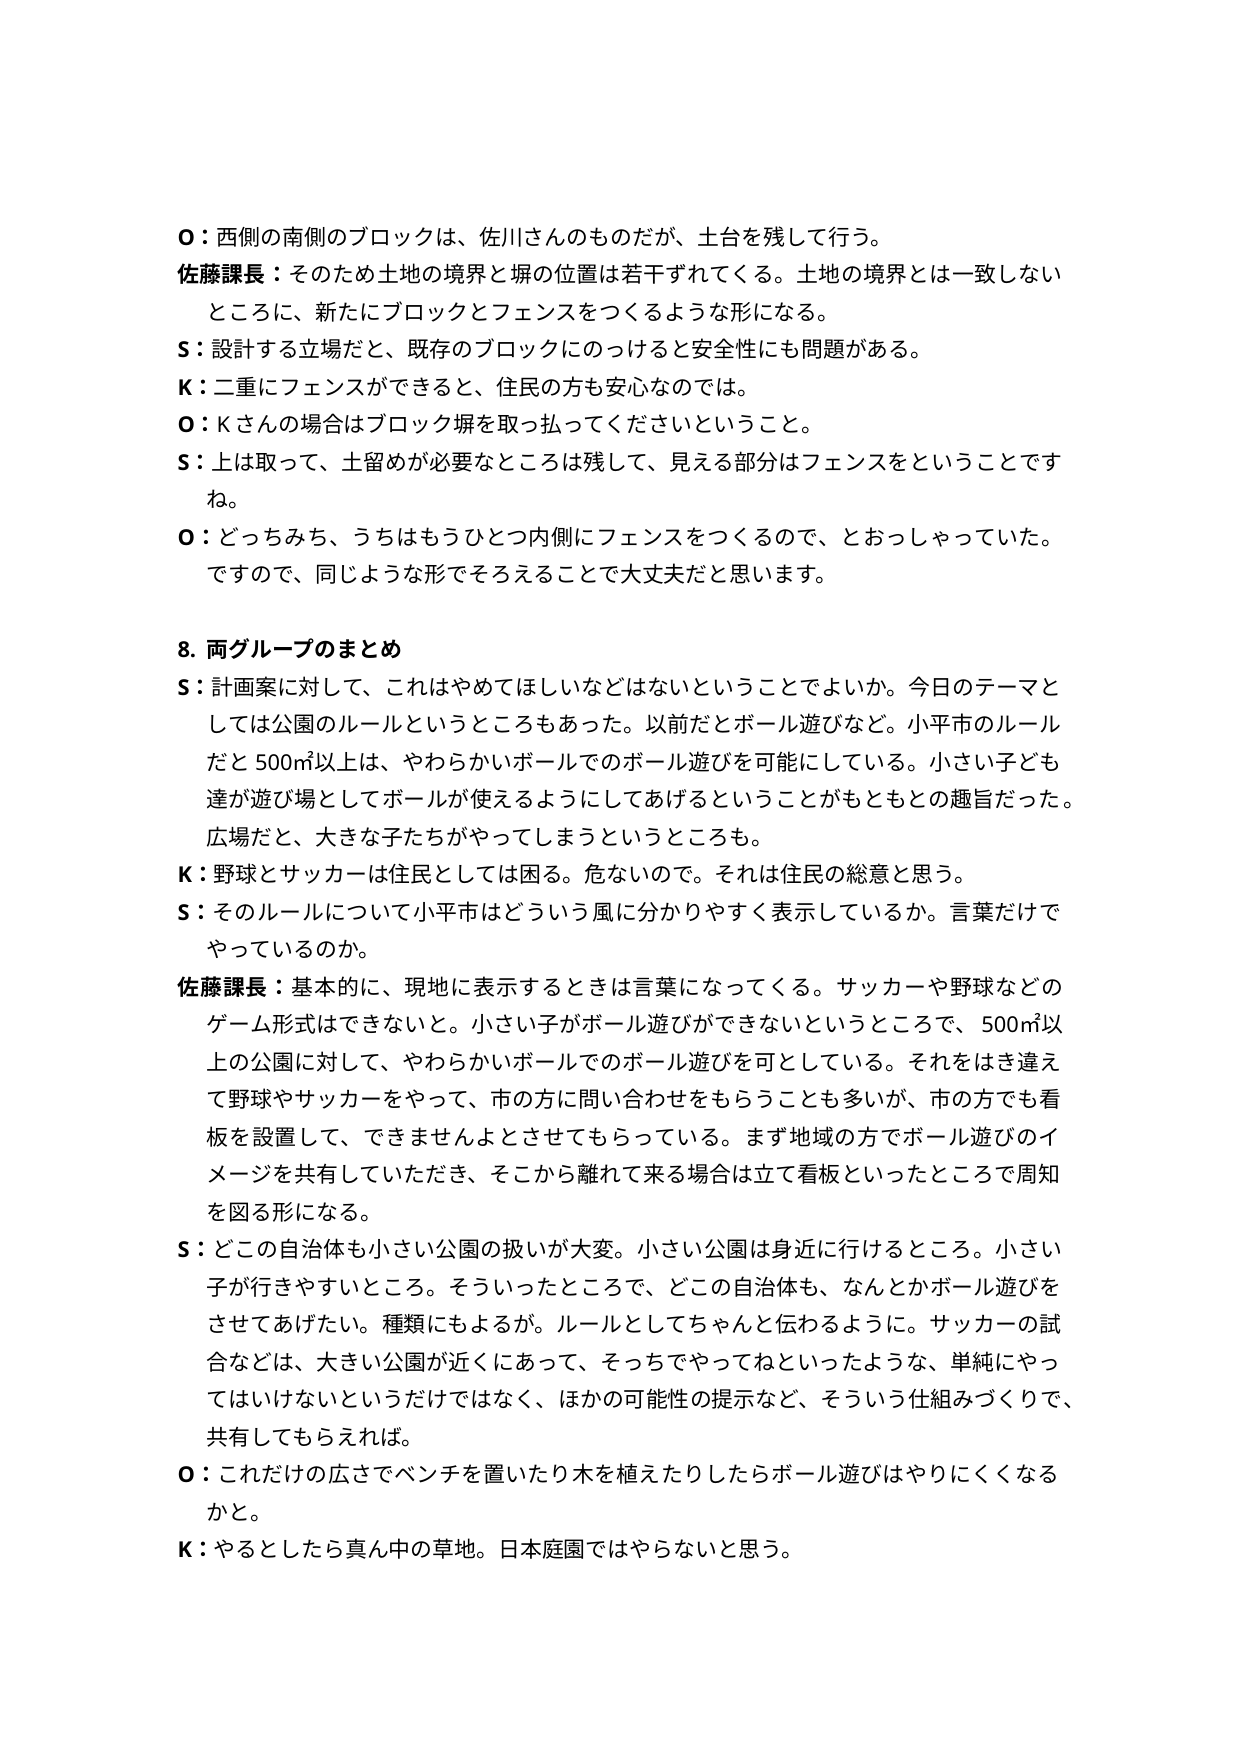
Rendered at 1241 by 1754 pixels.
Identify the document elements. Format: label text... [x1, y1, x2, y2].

text K：やるとしたら真ん中の草地。日本庭園ではやらないと思う。 [177, 1529, 1063, 1567]
text S：どこの自治体も小さい公園の扱いが大変。小さい公園は身近に行けるところ。小さい子が行きやすいところ。そういったところで、どこの自治体も、なんとかボール遊びをさせてあげたい。種類にもよるが。ルールとしてちゃんと伝わるように。サッカーの試合などは、大きい公園が近くにあって、そっちでやってねといったような、単純にやってはいけないというだけではなく、ほかの可能性の提示など、そういう仕組みづくりで、共有してもらえれば。 [177, 1229, 1063, 1454]
text S：設計する立場だと、既存のブロックにのっけると安全性にも問題がある。 [177, 329, 1063, 367]
text O：Kさんの場合はブロック塀を取っ払ってくださいということ。 [177, 404, 1063, 442]
text O：西側の南側のブロックは、佐川さんのものだが、土台を残して行う。 [177, 217, 1063, 254]
text 佐藤課長：そのため土地の境界と塀の位置は若干ずれてくる。土地の境界とは一致しないところに、新たにブロックとフェンスをつくるような形になる。 [177, 254, 1063, 329]
text S：そのルールについて小平市はどういう風に分かりやすく表示しているか。言葉だけでやっているのか。 [177, 892, 1063, 967]
text S：上は取って、土留めが必要なところは残して、見える部分はフェンスをということですね。 [177, 442, 1063, 517]
text 佐藤課長：基本的に、現地に表示するときは言葉になってくる。サッカーや野球などのゲーム形式はできないと。小さい子がボール遊びができないというところで、500㎡以上の公園に対して、やわらかいボールでのボール遊びを可としている。それをはき違えて野球やサッカーをやって、市の方に問い合わせをもらうことも多いが、市の方でも看板を設置して、できませんよとさせてもらっている。まず地域の方でボール遊びのイメージを共有していただき、そこから離れて来る場合は立て看板といったところで周知を図る形になる。 [177, 967, 1063, 1229]
text S：計画案に対して、これはやめてほしいなどはないということでよいか。今日のテーマとしては公園のルールというところもあった。以前だとボール遊びなど。小平市のルールだと500㎡以上は、やわらかいボールでのボール遊びを可能にしている。小さい子ども達が遊び場としてボールが使えるようにしてあげるということがもともとの趣旨だった。広場だと、大きな子たちがやってしまうというところも。 [177, 667, 1063, 854]
text O：どっちみち、うちはもうひとつ内側にフェンスをつくるので、とおっしゃっていた。ですので、同じような形でそろえることで大丈夫だと思います。 [177, 517, 1063, 592]
subtitle 両グループのまとめ [177, 629, 1063, 667]
text K：野球とサッカーは住民としては困る。危ないので。それは住民の総意と思う。 [177, 854, 1063, 892]
text O：これだけの広さでベンチを置いたり木を植えたりしたらボール遊びはやりにくくなるかと。 [177, 1454, 1063, 1529]
text K：二重にフェンスができると、住民の方も安心なのでは。 [177, 367, 1063, 404]
